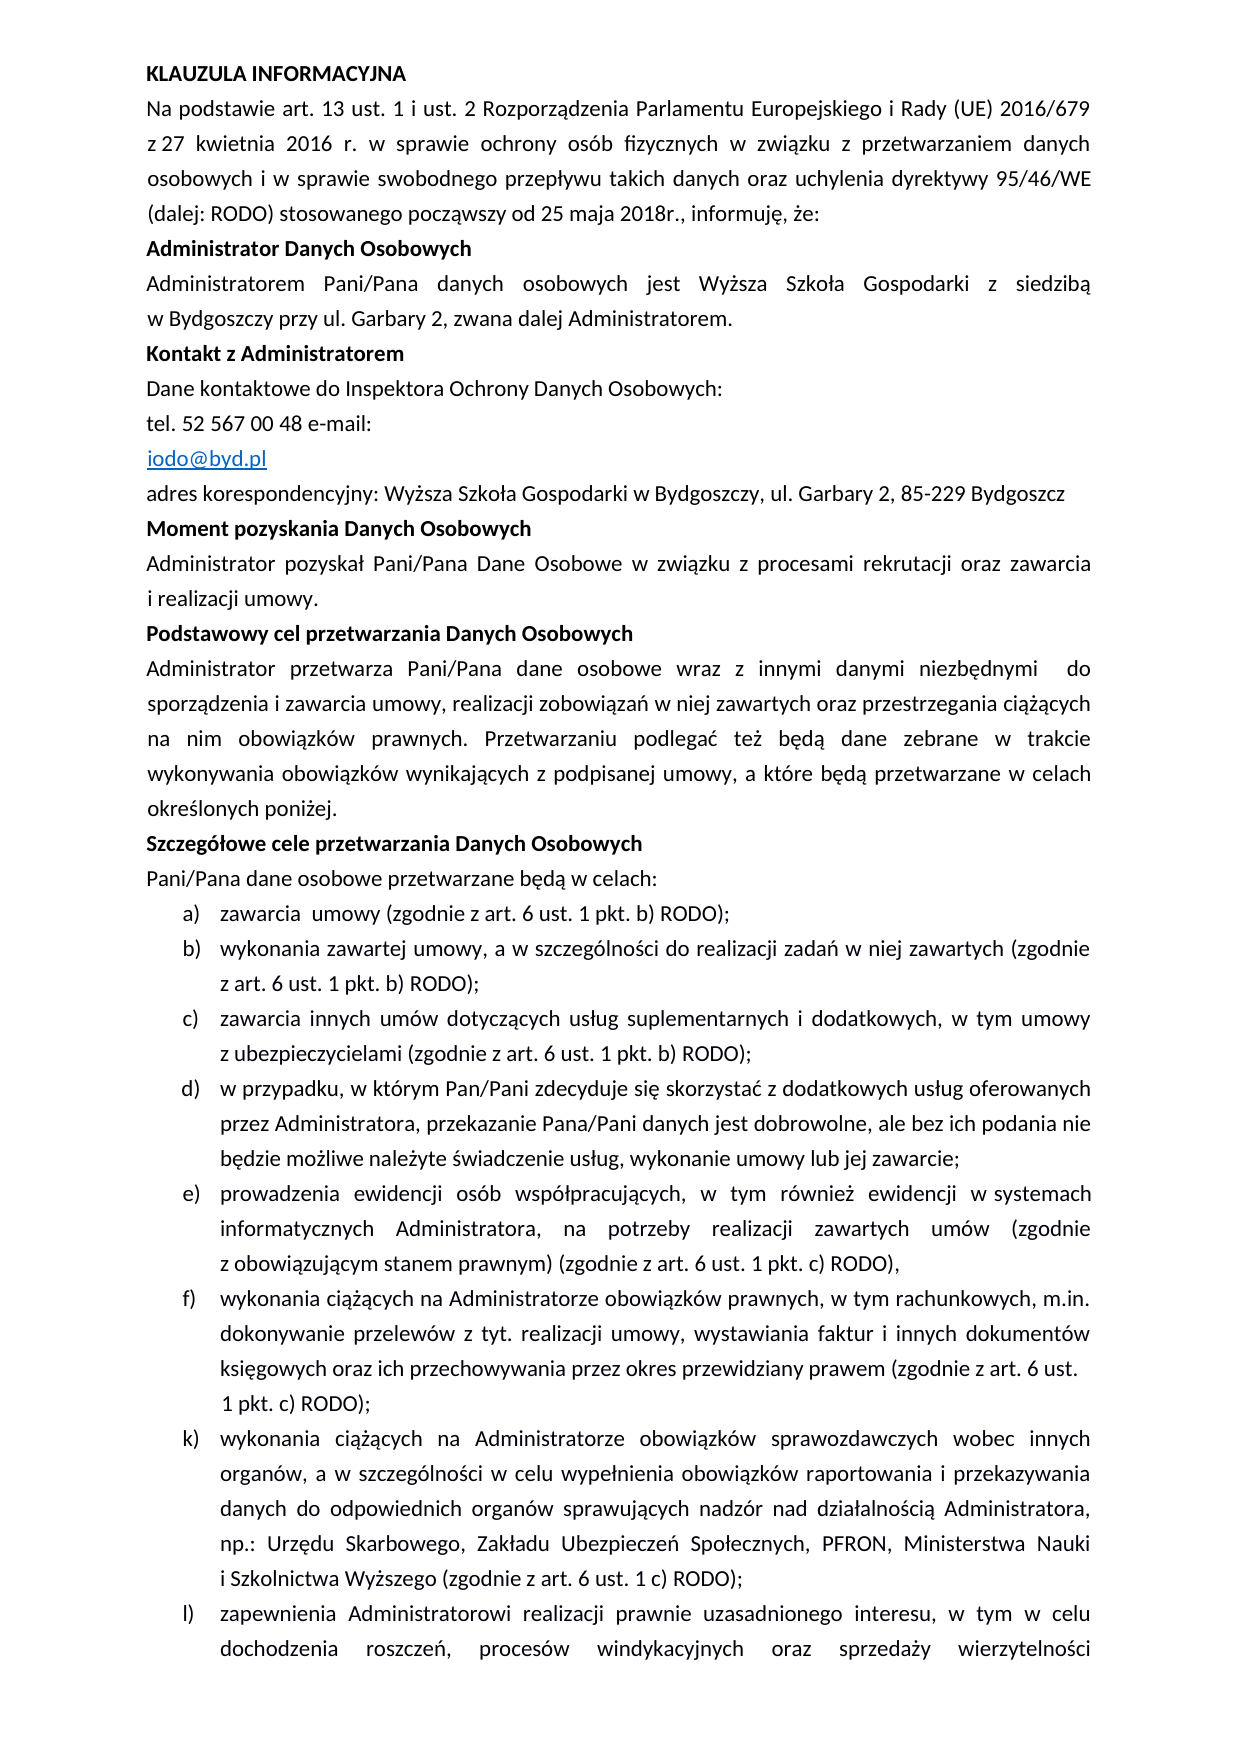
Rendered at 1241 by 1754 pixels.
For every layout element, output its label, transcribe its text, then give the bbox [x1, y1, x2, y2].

text adres korespondencyjny: Wyższa Szkoła Gospodarki w Bydgoszczy, ul. Garbary 2, 85-229 Bydgoszcz [146, 479, 1093, 507]
text Dane kontaktowe do Inspektora Ochrony Danych Osobowych: [146, 374, 1093, 402]
text Administrator przetwarza Pani/Pana dane osobowe wraz z innymi danymi niezbędnymi do sporządzenia i zawarcia umowy, realizacji zobowiązań w niej zawartych oraz przestrzegania ciążących na nim obowiązków prawnych. Przetwarzaniu podlegać też będą dane zebrane w trakcie wykonywania obowiązków wynikających z podpisanej umowy, a które będą przetwarzane w celach określonych poniżej. [146, 654, 1093, 822]
text Pani/Pana dane osobowe przetwarzane będą w celach: [146, 864, 1093, 892]
list wykonania ciążących na Administratorze obowiązków prawnych, w tym rachunkowych, m.in. dokonywanie przelewów z tyt. realizacji umowy, wystawiania faktur i innych dokumentów księgowych oraz ich przechowywania przez okres przewidziany prawem (zgodnie z art. 6 ust. [182, 1284, 1092, 1382]
text Administratorem Pani/Pana danych osobowych jest Wyższa Szkoła Gospodarki z siedzibą w Bydgoszczy przy ul. Garbary 2, zwana dalej Administratorem. [146, 269, 1092, 332]
list zawarcia umowy (zgodnie z art. 6 ust. 1 pkt. b) RODO); [182, 899, 1092, 927]
list wykonania ciążących na Administratorze obowiązków sprawozdawczych wobec innych organów, a w szczególności w celu wypełnienia obowiązków raportowania i przekazywania danych do odpowiednich organów sprawujących nadzór nad działalnością Administratora, np.: Urzędu Skarbowego, Zakładu Ubezpieczeń Społecznych, PFRON, Ministerstwa Nauki i Szkolnictwa Wyższego (zgodnie z art. 6 ust. 1 c) RODO); [182, 1424, 1092, 1592]
list w przypadku, w którym Pan/Pani zdecyduje się skorzystać z dodatkowych usług oferowanych przez Administratora, przekazanie Pana/Pani danych jest dobrowolne, ale bez ich podania nie będzie możliwe należyte świadczenie usług, wykonanie umowy lub jej zawarcie; [181, 1074, 1093, 1172]
subtitle Szczegółowe cele przetwarzania Danych Osobowych [146, 829, 1085, 857]
subtitle Kontakt z Administratorem [146, 339, 1085, 367]
list wykonania zawartej umowy, a w szczególności do realizacji zadań w niej zawartych (zgodnie z art. 6 ust. 1 pkt. b) RODO); [182, 934, 1092, 997]
text 1 pkt. c) RODO); [221, 1389, 1092, 1417]
subtitle Administrator Danych Osobowych [146, 234, 1085, 262]
text tel. 52 567 00 48 e-mail: iodo@byd.pl [146, 409, 373, 472]
subtitle Moment pozyskania Danych Osobowych [146, 514, 1085, 542]
subtitle KLAUZULA INFORMACYJNA [146, 59, 1085, 87]
list prowadzenia ewidencji osób współpracujących, w tym również ewidencji w systemach informatycznych Administratora, na potrzeby realizacji zawartych umów (zgodnie z obowiązującym stanem prawnym) (zgodnie z art. 6 ust. 1 pkt. c) RODO), [182, 1179, 1092, 1277]
text Na podstawie art. 13 ust. 1 i ust. 2 Rozporządzenia Parlamentu Europejskiego i Rady (UE) 2016/679 z 27 kwietnia 2016 r. w sprawie ochrony osób fizycznych w związku z przetwarzaniem danych osobowych i w sprawie swobodnego przepływu takich danych oraz uchylenia dyrektywy 95/46/WE (dalej: RODO) stosowanego począwszy od 25 maja 2018r., informuję, że: [146, 94, 1093, 227]
list zawarcia innych umów dotyczących usług suplementarnych i dodatkowych, w tym umowy z ubezpieczycielami (zgodnie z art. 6 ust. 1 pkt. b) RODO); [182, 1004, 1092, 1067]
subtitle Podstawowy cel przetwarzania Danych Osobowych [146, 619, 1085, 647]
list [182, 1599, 1092, 1662]
text Administrator pozyskał Pani/Pana Dane Osobowe w związku z procesami rekrutacji oraz zawarcia i realizacji umowy. [146, 549, 1093, 612]
